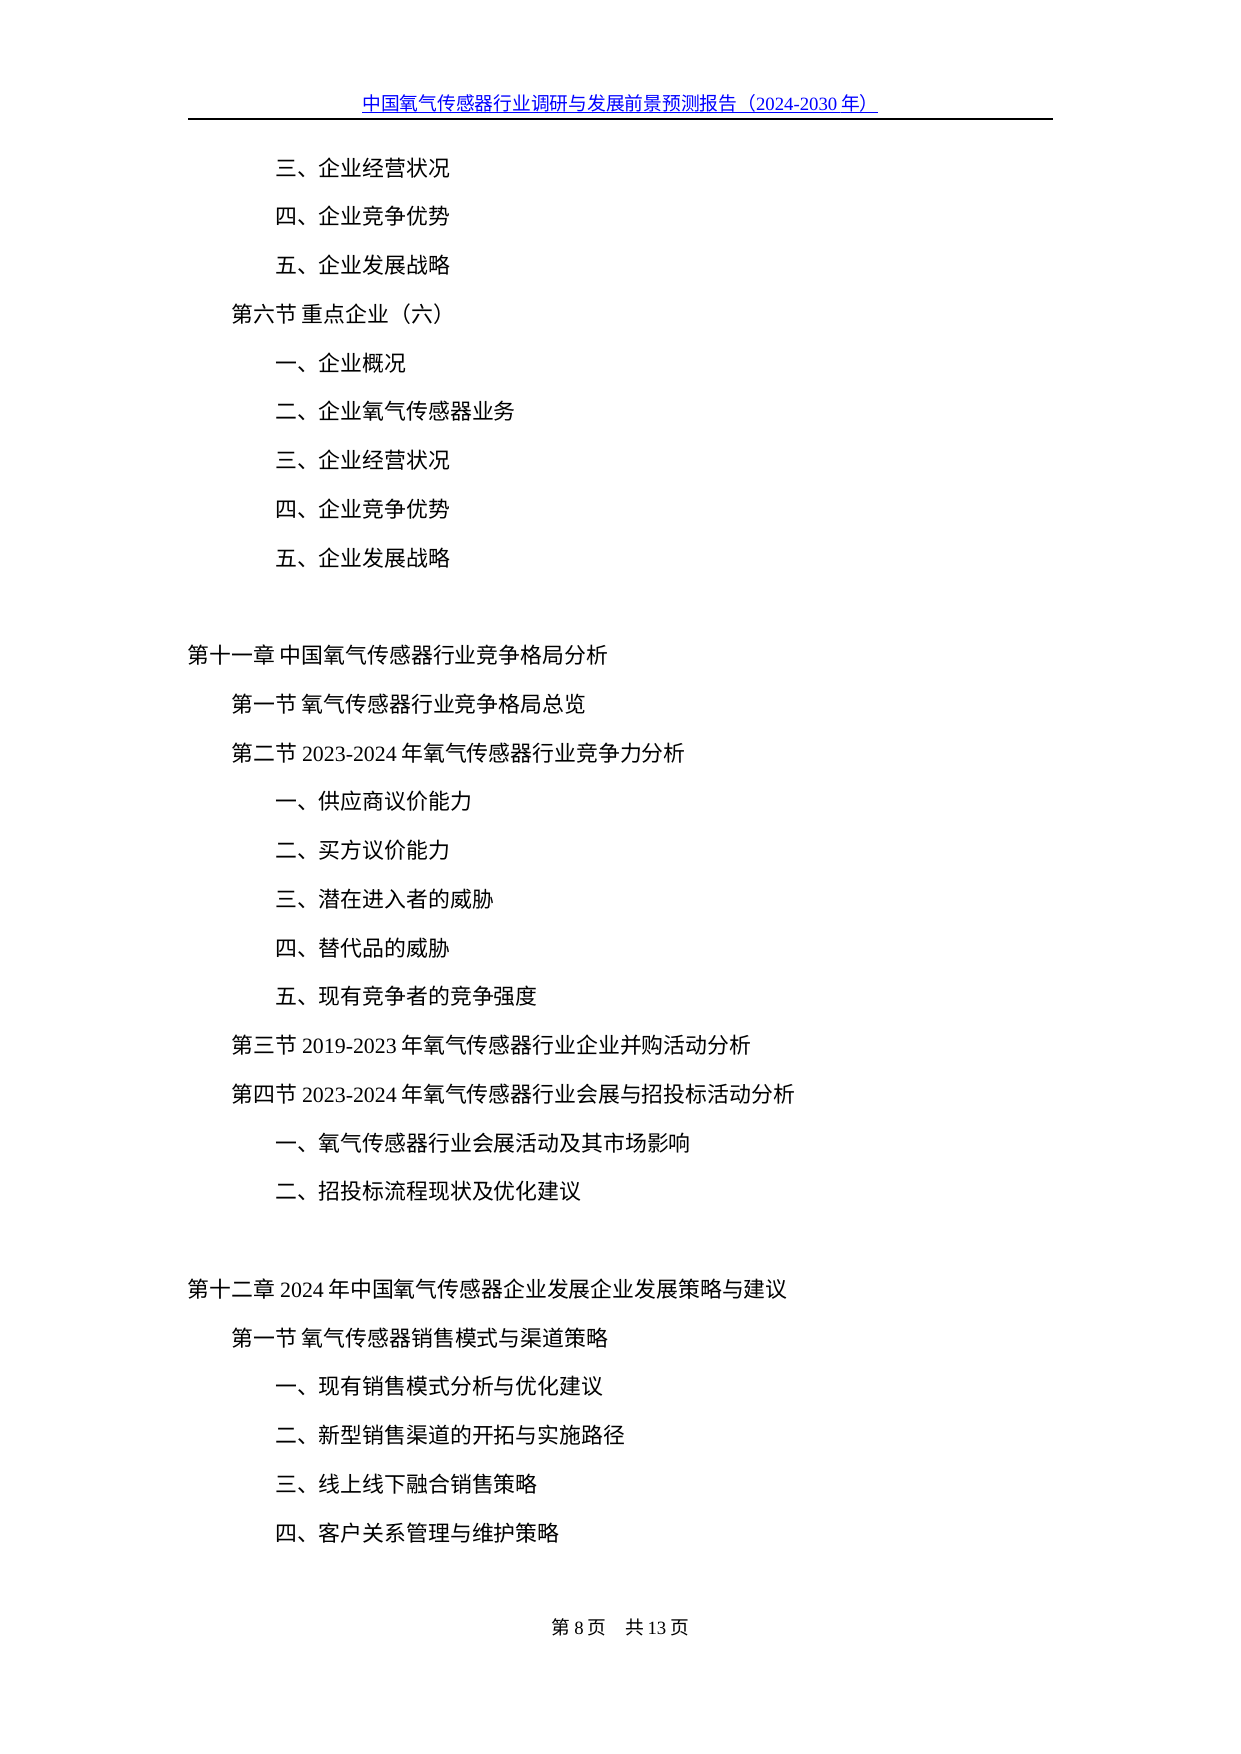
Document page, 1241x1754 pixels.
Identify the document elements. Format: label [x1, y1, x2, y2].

text [187, 150, 1053, 1548]
